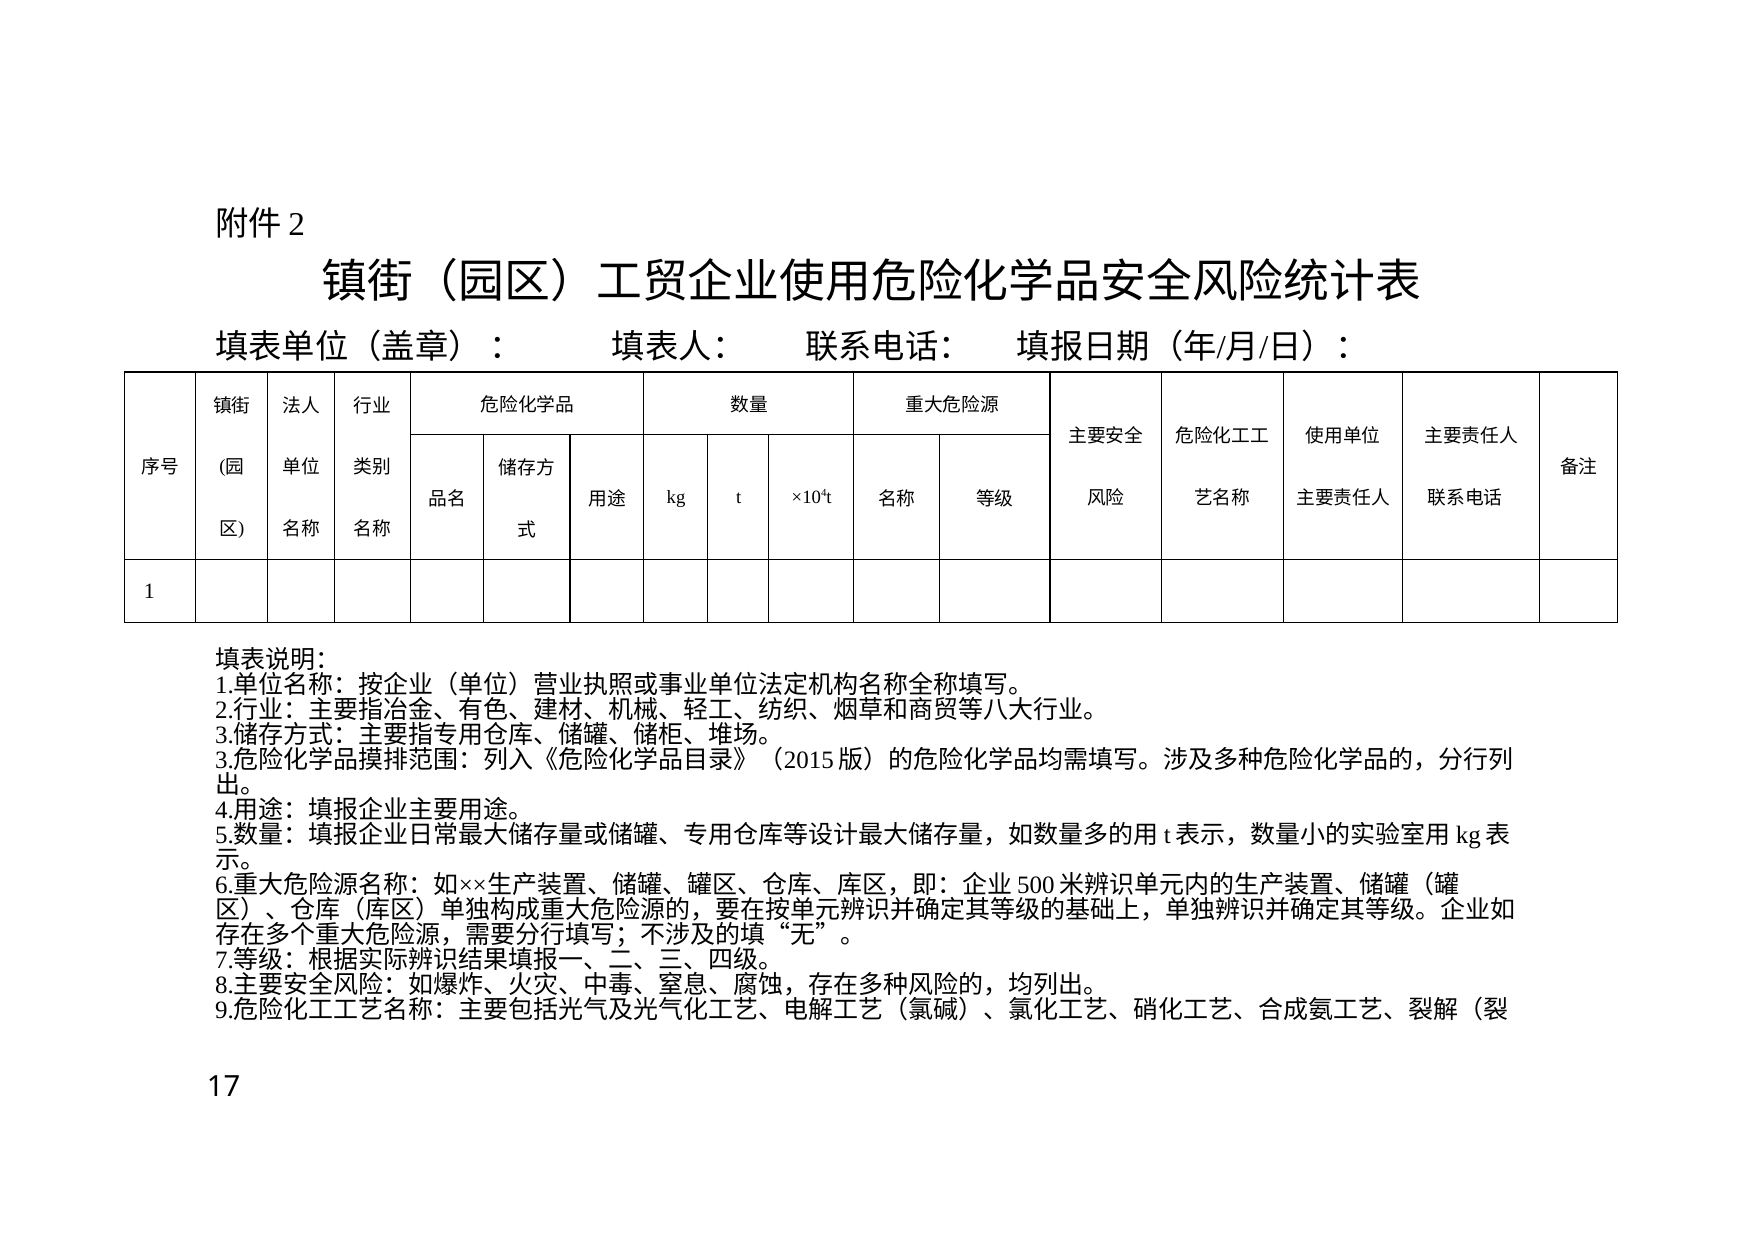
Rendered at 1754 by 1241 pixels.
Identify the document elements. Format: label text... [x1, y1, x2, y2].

table_header 序号 [125, 373, 195, 559]
table_cell [335, 560, 410, 622]
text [215, 998, 1527, 1023]
table_cell 品名 [411, 435, 483, 559]
table_header 数量 [644, 373, 853, 434]
table_cell [268, 560, 334, 622]
text 6.重大危险源名称：如××生产装置、储罐、罐区、仓库、库区，即：企业500米辨识单元内的生产装置、储罐（罐区）、仓库（库区）单独构成重大危险源的，要在按单元辨识并确定其等级的基础上，单独辨识并确定其等级。企业如存在多个重大危险源，需要分行填写；不涉及的填“无”。 [215, 873, 1527, 948]
text 8.主要安全风险：如爆炸、火灾、中毒、窒息、腐蚀，存在多种风险的，均列出。 [215, 973, 1527, 998]
text 1.单位名称：按企业（单位）营业执照或事业单位法定机构名称全称填写。 [215, 673, 1527, 698]
table_cell [571, 560, 643, 622]
table_header 重大危险源 [854, 373, 1049, 434]
table_cell [940, 560, 1049, 622]
text 2.行业：主要指冶金、有色、建材、机械、轻工、纺织、烟草和商贸等八大行业。 [215, 698, 1527, 723]
table_cell 用途 [571, 435, 643, 559]
table_cell [484, 560, 569, 622]
text 填表单位（盖章） ： 填表人： 联系电话： 填报日期（年/月/日）： [215, 309, 1527, 371]
table_cell [1540, 560, 1617, 622]
table_cell t [708, 435, 768, 559]
text 3.危险化学品摸排范围：列入《危险化学品目录》（2015版）的危险化学品均需填写。涉及多种危险化学品的，分行列出。 [215, 748, 1527, 798]
table_header 使用单位 主要责任人 [1284, 373, 1402, 559]
table_cell ×104t [769, 435, 853, 559]
table_cell [644, 560, 707, 622]
table_cell [411, 560, 483, 622]
table_cell [854, 560, 939, 622]
table_cell [196, 560, 267, 622]
table_cell kg [644, 435, 707, 559]
table_cell [1162, 560, 1283, 622]
table_cell [1284, 560, 1402, 622]
text 填表说明： [215, 648, 1527, 673]
table_header 镇街(园区) [196, 373, 267, 559]
text 附件2 [215, 186, 1527, 248]
text 镇街（园区）工贸企业使用危险化学品安全风险统计表 [215, 248, 1527, 309]
table_cell 储存方式 [484, 435, 569, 559]
table_header 行业类别名称 [335, 373, 410, 559]
table_cell [708, 560, 768, 622]
table_header 备注 [1540, 373, 1617, 559]
table_cell [1403, 560, 1539, 622]
table_header 主要安全风险 [1051, 373, 1161, 559]
table_cell 1 [125, 560, 195, 622]
table_cell [769, 560, 853, 622]
table_header 主要责任人 联系电话 [1403, 373, 1539, 559]
table_header 法人单位名称 [268, 373, 334, 559]
table_header 危险化工工艺名称 [1162, 373, 1283, 559]
table_cell [1051, 560, 1161, 622]
text 3.储存方式：主要指专用仓库、储罐、储柜、堆场。 [215, 723, 1527, 748]
table_header 危险化学品 [411, 373, 643, 434]
text 7.等级：根据实际辨识结果填报一、二、三、四级。 [215, 948, 1527, 973]
table_cell 等级 [940, 435, 1049, 559]
text 5.数量：填报企业日常最大储存量或储罐、专用仓库等设计最大储存量，如数量多的用t表示，数量小的实验室用kg表示。 [215, 823, 1527, 873]
text 4.用途：填报企业主要用途。 [215, 798, 1527, 823]
table_cell 名称 [854, 435, 939, 559]
